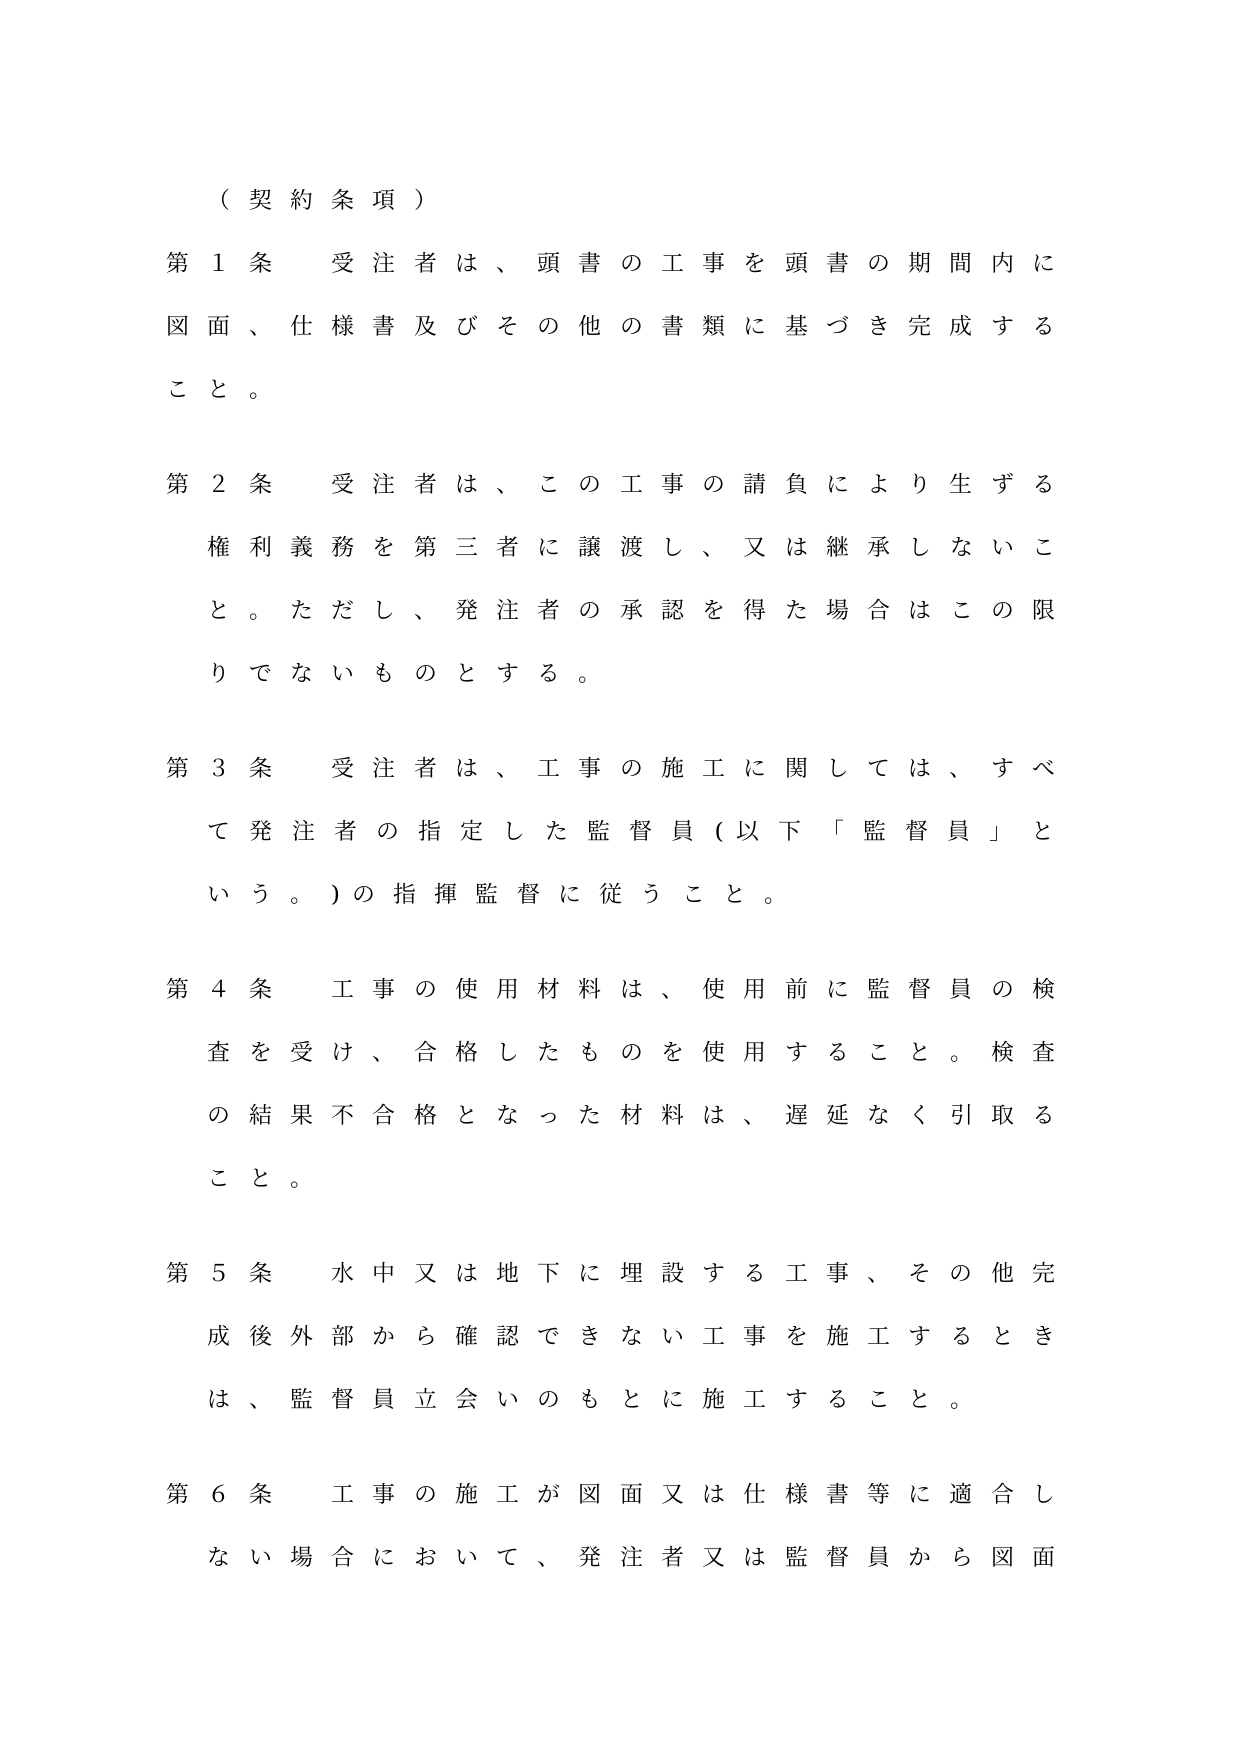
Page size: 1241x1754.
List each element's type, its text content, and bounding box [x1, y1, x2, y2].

text （契約条項） [166, 167, 1074, 230]
text 第２条 受注者は、この工事の請負により生ずる権利義務を第三者に譲渡し、又は継承しないこと。ただし、発注者の承認を得た場合はこの限りでないものとする。 [166, 451, 1074, 703]
text 第４条 工事の使用材料は、使用前に監督員の検査を受け、合格したものを使用すること。検査の結果不合格となった材料は、遅延なく引取ること。 [166, 956, 1074, 1208]
text 第３条 受注者は、工事の施工に関しては、すべて発注者の指定した監督員(以下「監督員」という。)の指揮監督に従うこと。 [166, 735, 1074, 924]
text 第５条 水中又は地下に埋設する工事、その他完成後外部から確認できない工事を施工するときは、監督員立会いのもとに施工すること。 [166, 1240, 1074, 1429]
text 第１条 受注者は、頭書の工事を頭書の期間内に図面、仕様書及びその他の書類に基づき完成すること。 [166, 230, 1074, 419]
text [166, 1461, 1074, 1587]
